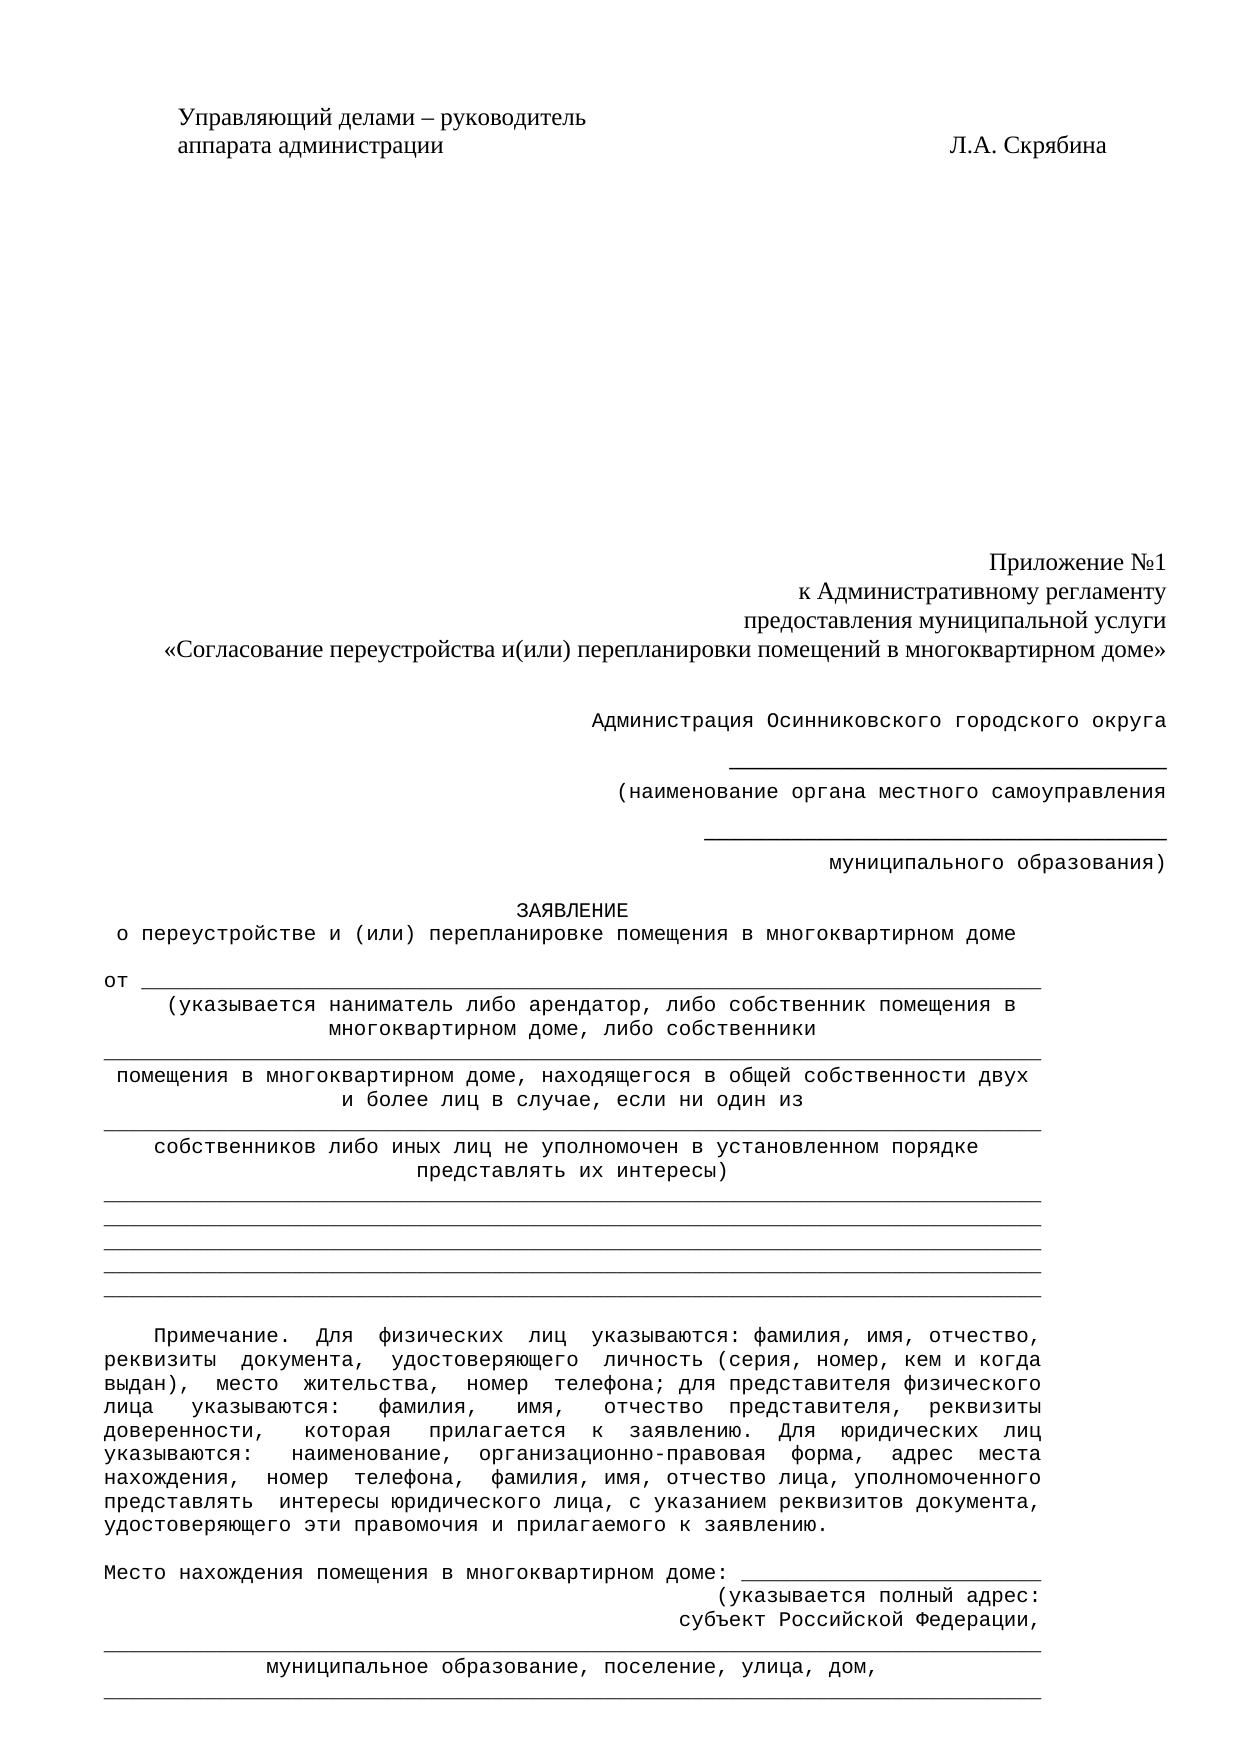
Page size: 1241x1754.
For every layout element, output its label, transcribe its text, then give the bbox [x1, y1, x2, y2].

text ___________________________________________________________________________ [103, 1254, 1167, 1278]
text ЗАЯВЛЕНИЕ [103, 899, 1167, 923]
text Приложение №1 [103, 547, 1167, 576]
text Управляющий делами – руководитель [103, 102, 1167, 131]
text многоквартирном доме, либо собственники [103, 1018, 1167, 1041]
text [103, 1680, 1167, 1703]
text к Административному регламенту [103, 576, 1167, 605]
text выдан), место жительства, номер телефона; для представителя физического [103, 1372, 1167, 1396]
text аппарата администрации Л.А. Скрябина [103, 131, 1167, 159]
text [103, 1633, 1167, 1656]
text представлять их интересы) [103, 1160, 1167, 1183]
text предоставления муниципальной услуги [103, 605, 1167, 634]
text (указывается наниматель либо арендатор, либо собственник помещения в [103, 994, 1167, 1018]
text ___________________________________________________________________________ [103, 1278, 1167, 1302]
text Место нахождения помещения в многоквартирном доме: ________________________ [103, 1562, 1167, 1585]
text (указывается полный адрес: [103, 1585, 1167, 1609]
text лица указываются: фамилия, имя, отчество представителя, реквизиты [103, 1396, 1167, 1420]
text Администрация Осинниковского городского округа [103, 710, 1167, 734]
text ___________________________________________________________________________ [103, 1041, 1167, 1065]
text и более лиц в случае, если ни один из [103, 1089, 1167, 1112]
text ─────────────────────────────────── [103, 758, 1167, 781]
text субъект Российской Федерации, [103, 1609, 1167, 1633]
text помещения в многоквартирном доме, находящегося в общей собственности двух [103, 1065, 1167, 1089]
text представлять интересы юридического лица, с указанием реквизитов документа, [103, 1491, 1167, 1514]
text ___________________________________________________________________________ [103, 1112, 1167, 1136]
text муниципального образования) [103, 852, 1167, 876]
text собственников либо иных лиц не уполномочен в установленном порядке [103, 1136, 1167, 1160]
text ___________________________________________________________________________ [103, 1231, 1167, 1254]
text от ________________________________________________________________________ [103, 971, 1167, 994]
text ___________________________________________________________________________ [103, 1183, 1167, 1207]
text о переустройстве и (или) перепланировке помещения в многоквартирном доме [103, 923, 1167, 947]
text нахождения, номер телефона, фамилия, имя, отчество лица, уполномоченного [103, 1467, 1167, 1491]
text удостоверяющего эти правомочия и прилагаемого к заявлению. [103, 1514, 1167, 1538]
text ___________________________________________________________________________ [103, 1207, 1167, 1231]
text (наименование органа местного самоуправления [103, 781, 1167, 805]
text Примечание. Для физических лиц указываются: фамилия, имя, отчество, [103, 1325, 1167, 1349]
text доверенности, которая прилагается к заявлению. Для юридических лиц [103, 1420, 1167, 1443]
text «Согласование переустройства и(или) перепланировки помещений в многоквартирном доме» [103, 634, 1167, 662]
text реквизиты документа, удостоверяющего личность (серия, номер, кем и когда [103, 1349, 1167, 1372]
text указываются: наименование, организационно-правовая форма, адрес места [103, 1443, 1167, 1467]
text муниципальное образование, поселение, улица, дом, [103, 1656, 1167, 1680]
text ───────────────────────────────────── [103, 829, 1167, 852]
